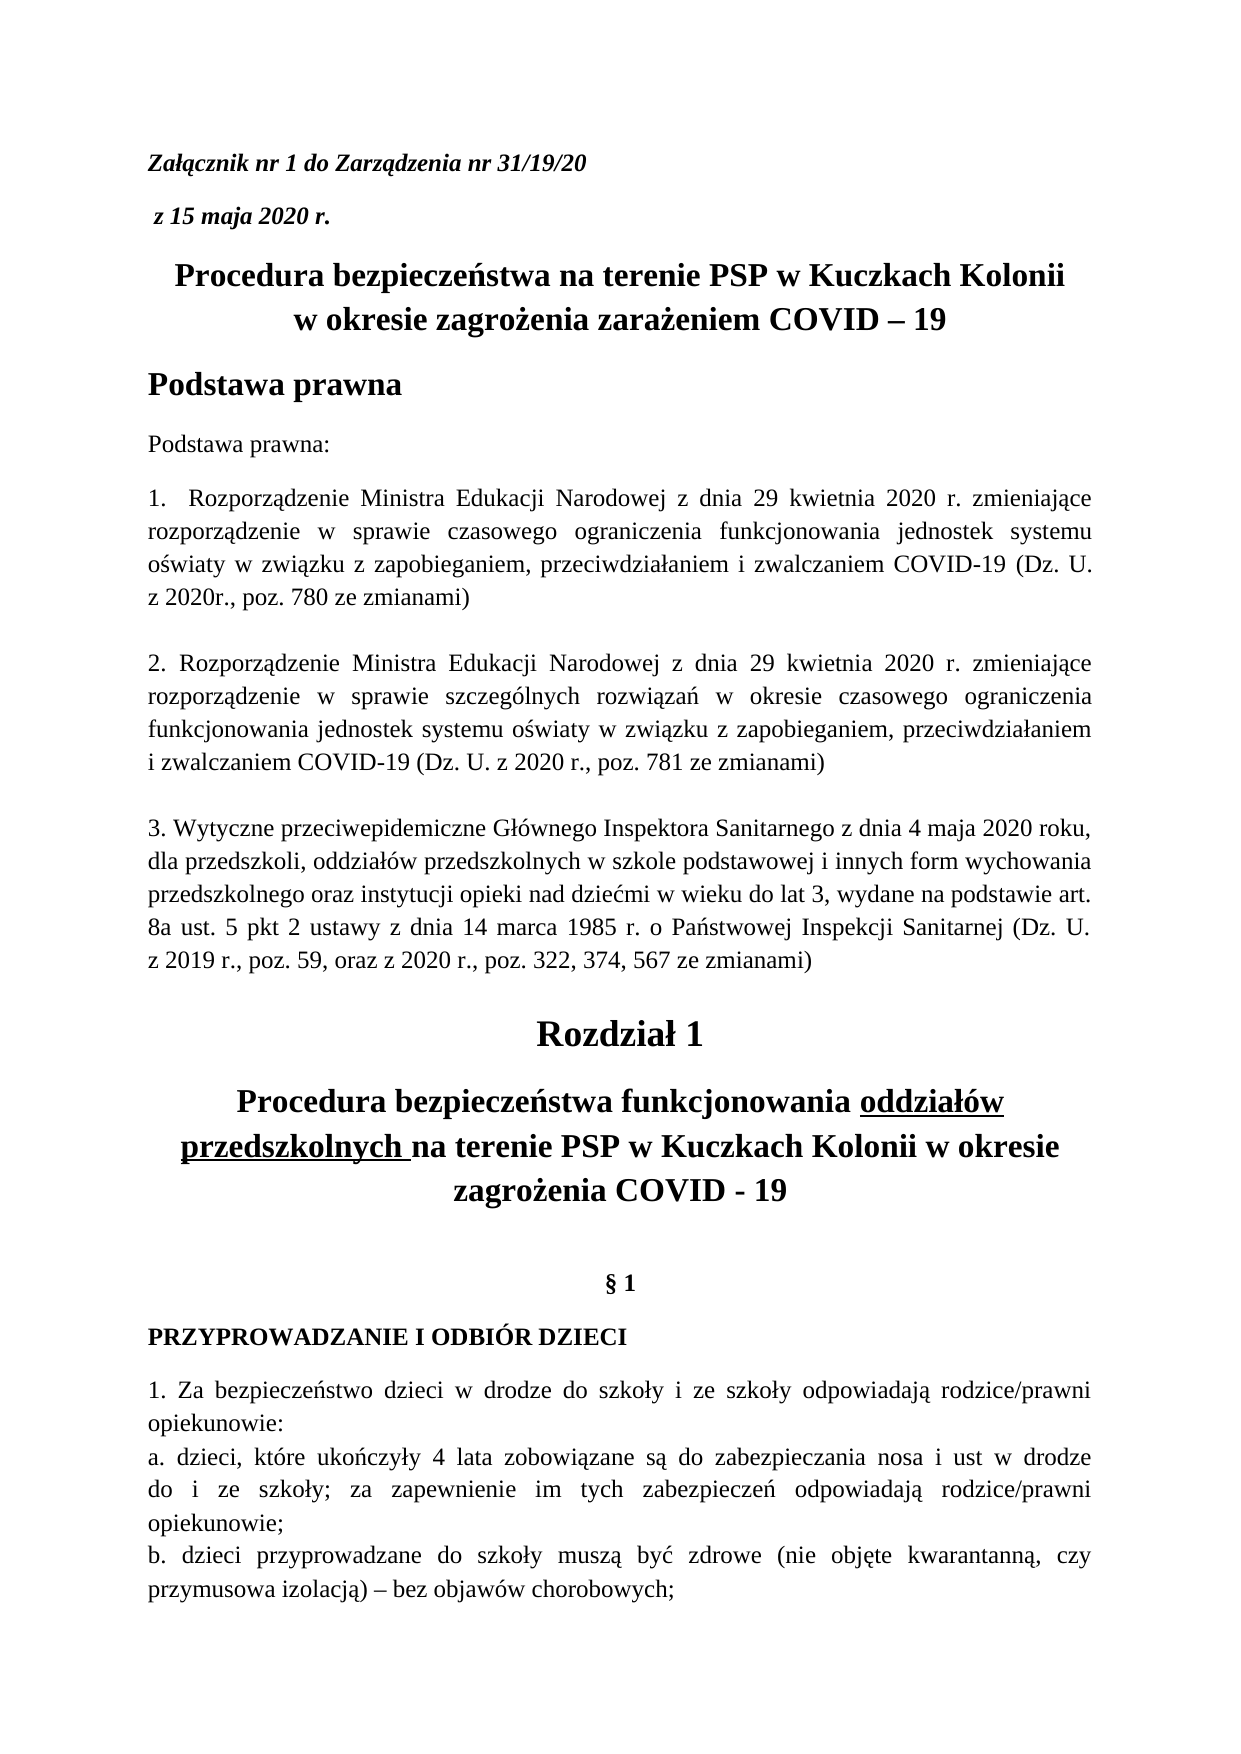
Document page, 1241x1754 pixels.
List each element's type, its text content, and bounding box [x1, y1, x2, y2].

text 2. Rozporządzenie Ministra Edukacji Narodowej z dnia 29 kwietnia 2020 r. zmieniające rozporządzenie w sprawie szczególnych rozwiązań w okresie czasowego ograniczenia funkcjonowania jednostek systemu oświaty w związku z zapobieganiem, przeciwdziałaniem i zwalczaniem COVID-19 (Dz. U. z 2020 r., poz. 781 ze zmianami) [148, 615, 1093, 776]
text PRZYPROWADZANIE I ODBIÓR DZIECI [148, 1322, 1093, 1350]
text Załącznik nr 1 do Zarządzenia nr 31/19/20 [148, 148, 1093, 176]
text § 1 [148, 1268, 1093, 1297]
text b. dzieci przyprowadzane do szkoły muszą być zdrowe (nie objęte kwarantanną, czy przymusowa izolacją) – bez objawów chorobowych; [148, 1541, 1093, 1602]
text Rozdział 1 [148, 1011, 1093, 1054]
text Podstawa prawna [148, 364, 1093, 403]
text 1. Za bezpieczeństwo dzieci w drodze do szkoły i ze szkoły odpowiadają rodzice/prawni opiekunowie: [148, 1376, 1093, 1437]
text Podstawa prawna: [148, 429, 1093, 458]
text z 15 maja 2020 r. [148, 201, 1093, 230]
text 3. Wytyczne przeciwepidemiczne Głównego Inspektora Sanitarnego z dnia 4 maja 2020 roku, dla przedszkoli, oddziałów przedszkolnych w szkole podstawowej i innych form wychowania przedszkolnego oraz instytucji opieki nad dziećmi w wieku do lat 3, wydane na podstawie art. 8a ust. 5 pkt 2 ustawy z dnia 14 marca 1985 r. o Państwowej Inspekcji Sanitarnej (Dz. U. z 2019 r., poz. 59, oraz z 2020 r., poz. 322, 374, 567 ze zmianami) [148, 813, 1093, 974]
text Procedura bezpieczeństwa na terenie PSP w Kuczkach Kolonii w okresie zagrożenia zarażeniem COVID – 19 [148, 255, 1093, 338]
text 1. Rozporządzenie Ministra Edukacji Narodowej z dnia 29 kwietnia 2020 r. zmieniające rozporządzenie w sprawie czasowego ograniczenia funkcjonowania jednostek systemu oświaty w związku z zapobieganiem, przeciwdziałaniem i zwalczaniem COVID-19 (Dz. U. z 2020r., poz. 780 ze zmianami) [148, 483, 1093, 611]
text Procedura bezpieczeństwa funkcjonowania oddziałów przedszkolnych na terenie PSP w Kuczkach Kolonii w okresie zagrożenia COVID - 19 [148, 1082, 1093, 1208]
text a. dzieci, które ukończyły 4 lata zobowiązane są do zabezpieczania nosa i ust w drodze do i ze szkoły; za zapewnienie im tych zabezpieczeń odpowiadają rodzice/prawni opiekunowie; [148, 1442, 1093, 1536]
